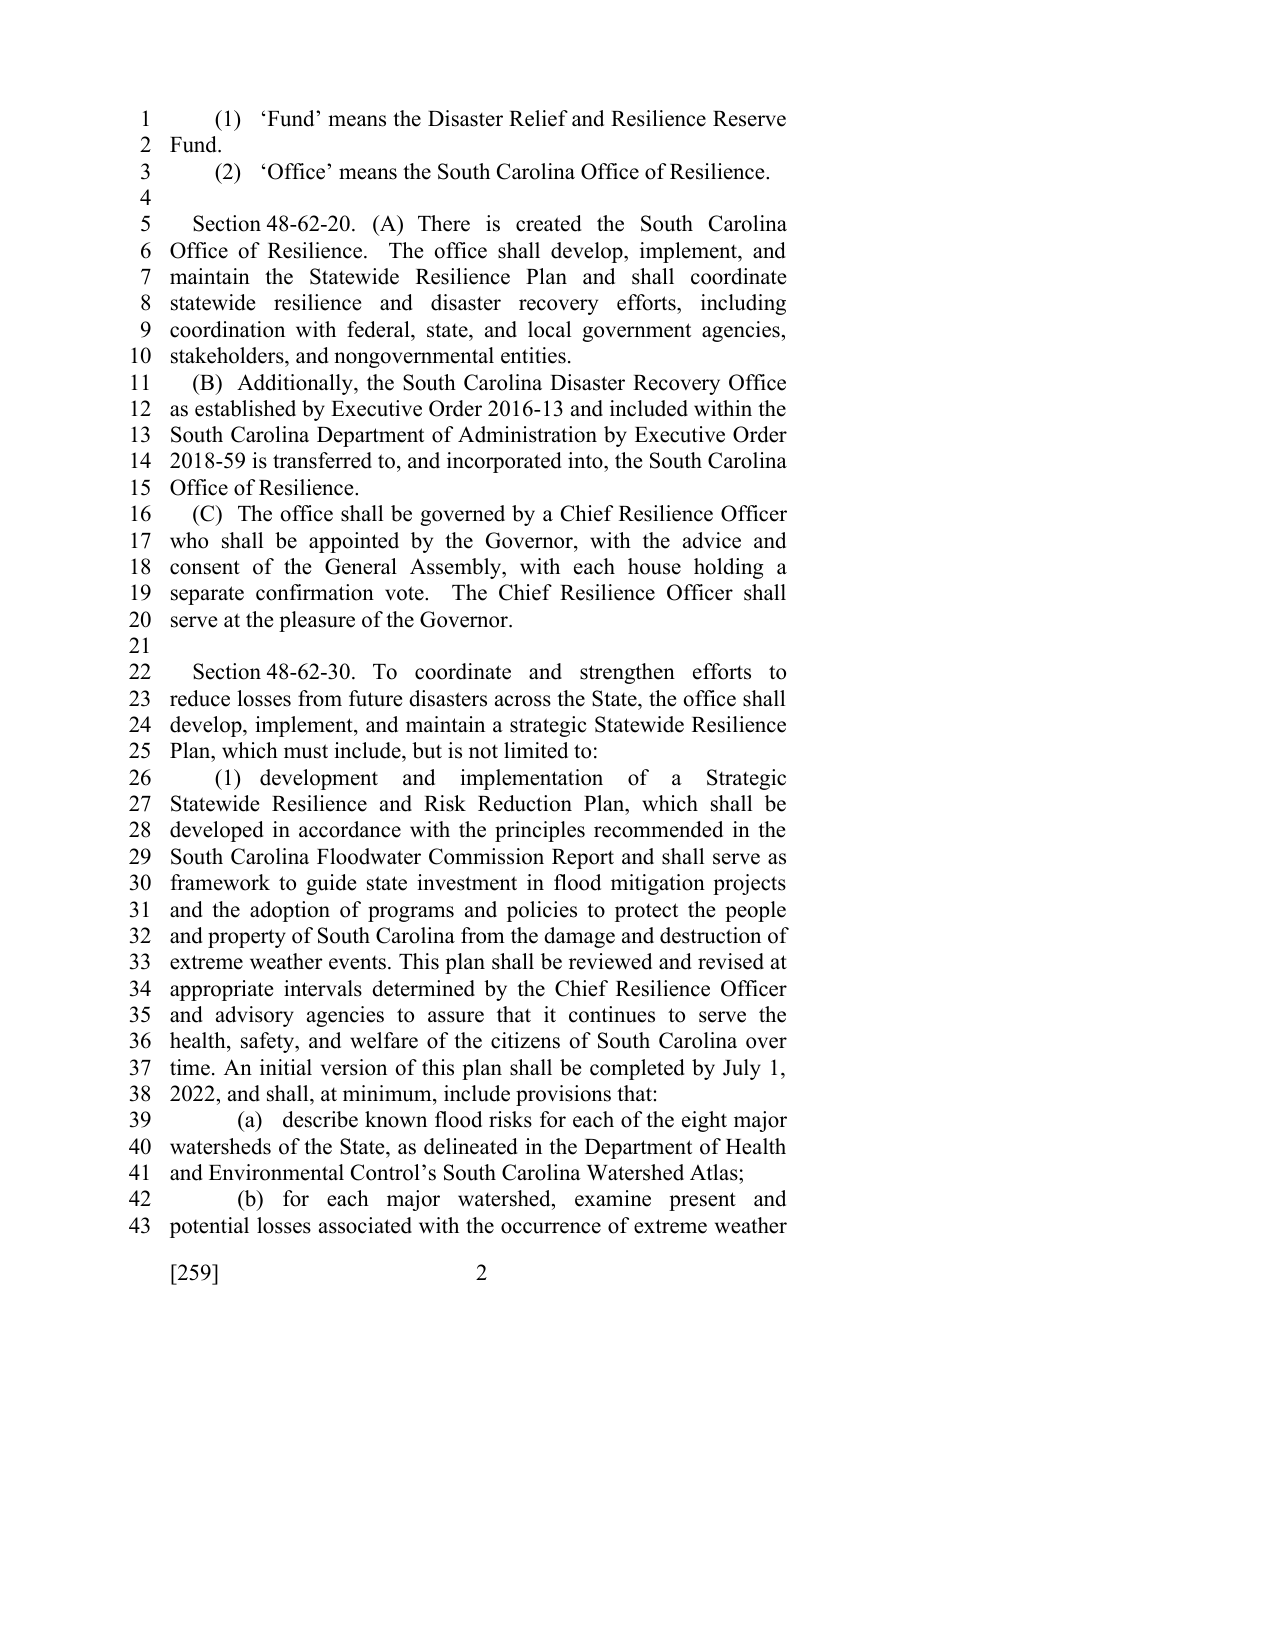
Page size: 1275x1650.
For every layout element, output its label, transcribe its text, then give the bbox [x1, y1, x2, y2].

text Section 48-62-30. To coordinate and strengthen efforts to reduce losses from future disasters across the State, the office shall develop, implement, and maintain a strategic Statewide Resilience Plan, which must include, but is not limited to: [169, 658, 787, 764]
text (B) Additionally, the South Carolina Disaster Recovery Office as established by Executive Order 2016-13 and included within the South Carolina Department of Administration by Executive Order 2018-59 is transferred to, and incorporated into, the South Carolina Office of Resilience. [169, 368, 787, 500]
text (2) ‘Office’ means the South Carolina Office of Resilience. [169, 158, 787, 184]
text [169, 1186, 787, 1238]
text Section 48-62-20. (A) There is created the South Carolina Office of Resilience. The office shall develop, implement, and maintain the Statewide Resilience Plan and shall coordinate statewide resilience and disaster recovery efforts, including coordination with federal, state, and local government agencies, stakeholders, and nongovernmental entities. [169, 210, 787, 368]
text (a) describe known flood risks for each of the eight major watersheds of the State, as delineated in the Department of Health and Environmental Control’s South Carolina Watershed Atlas; [169, 1106, 787, 1186]
text (1) development and implementation of a Strategic Statewide Resilience and Risk Reduction Plan, which shall be developed in accordance with the principles recommended in the South Carolina Floodwater Commission Report and shall serve as framework to guide state investment in flood mitigation projects and the adoption of programs and policies to protect the people and property of South Carolina from the damage and destruction of extreme weather events. This plan shall be reviewed and revised at appropriate intervals determined by the Chief Resilience Officer and advisory agencies to assure that it continues to serve the health, safety, and welfare of the citizens of South Carolina over time. An initial version of this plan shall be completed by July 1, 2022, and shall, at minimum, include provisions that: [169, 764, 787, 1106]
text (C) The office shall be governed by a Chief Resilience Officer who shall be appointed by the Governor, with the advice and consent of the General Assembly, with each house holding a separate confirmation vote. The Chief Resilience Officer shall serve at the pleasure of the Governor. [169, 500, 787, 632]
text (1) ‘Fund’ means the Disaster Relief and Resilience Reserve Fund. [169, 105, 787, 158]
